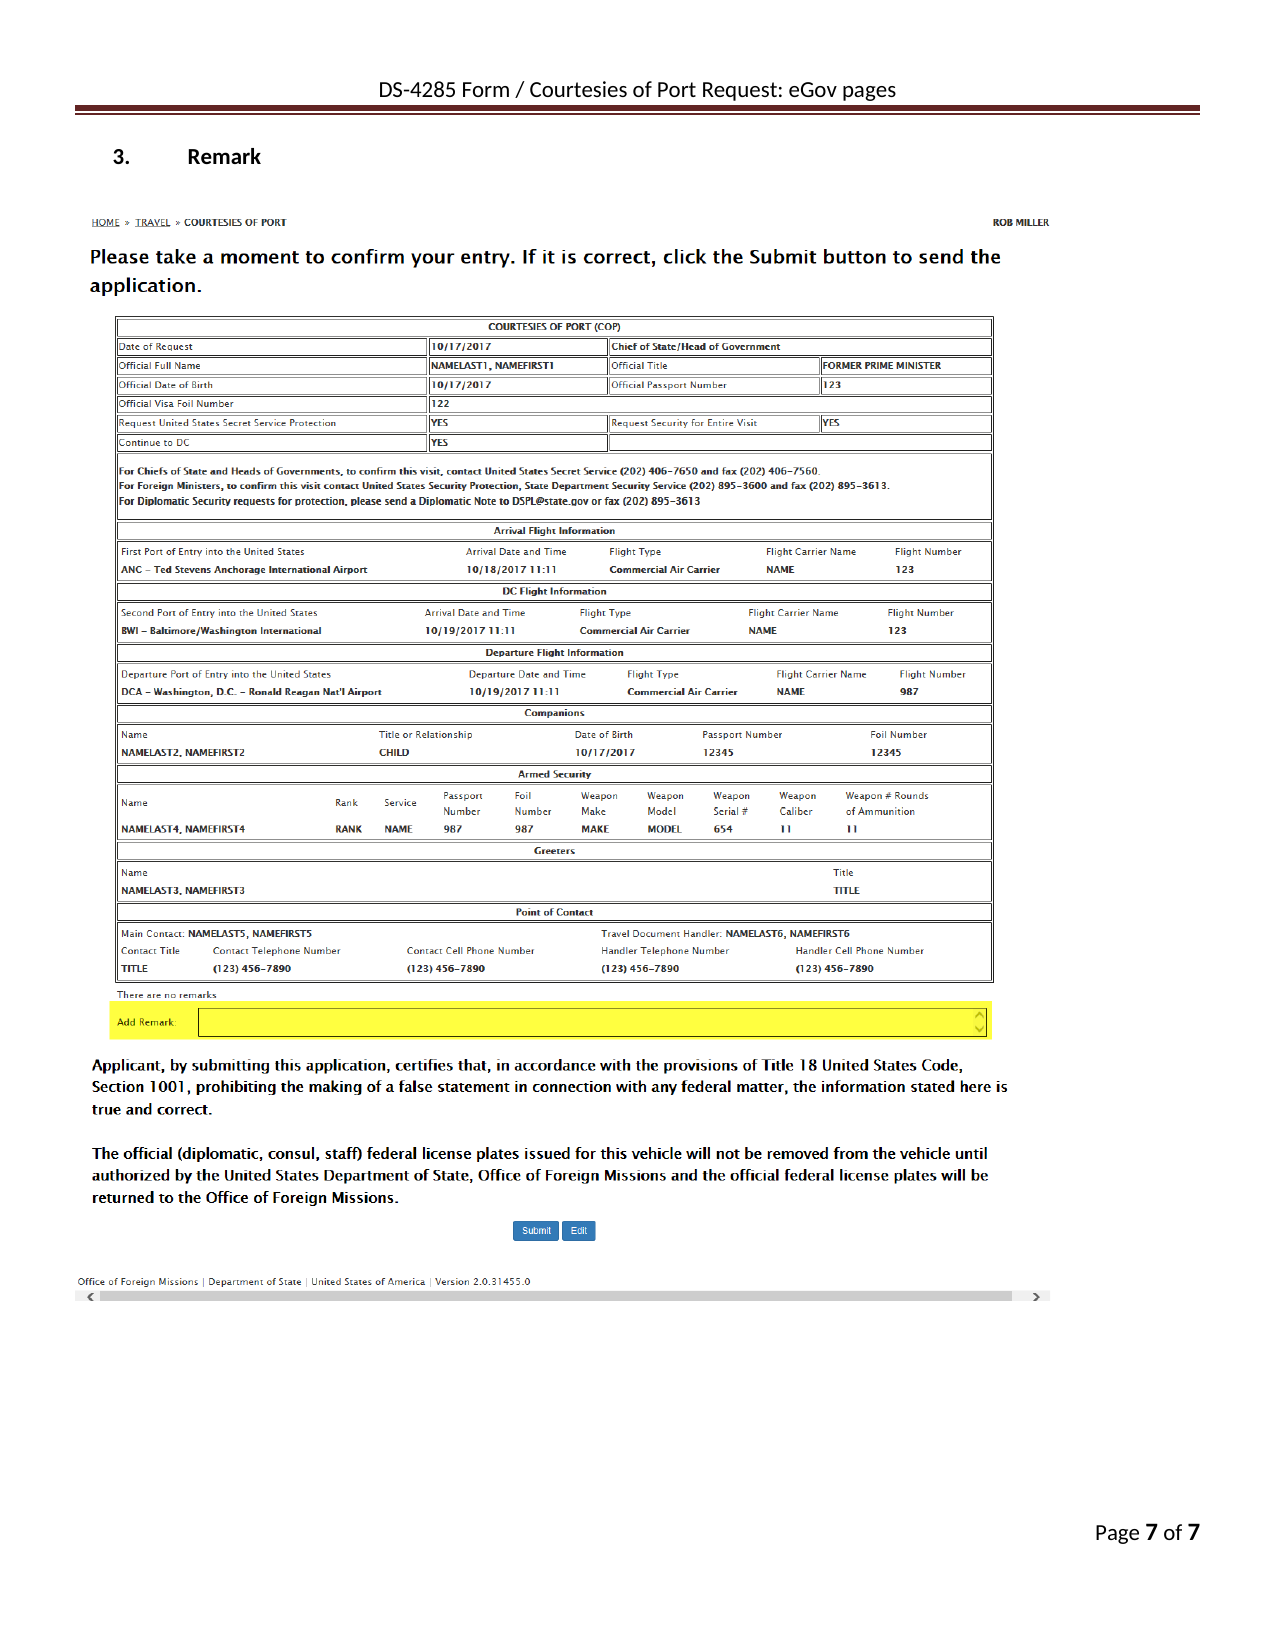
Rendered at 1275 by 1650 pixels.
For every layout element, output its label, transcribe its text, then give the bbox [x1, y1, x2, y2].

list Remark [112, 142, 1200, 171]
picture [75, 195, 1050, 1301]
